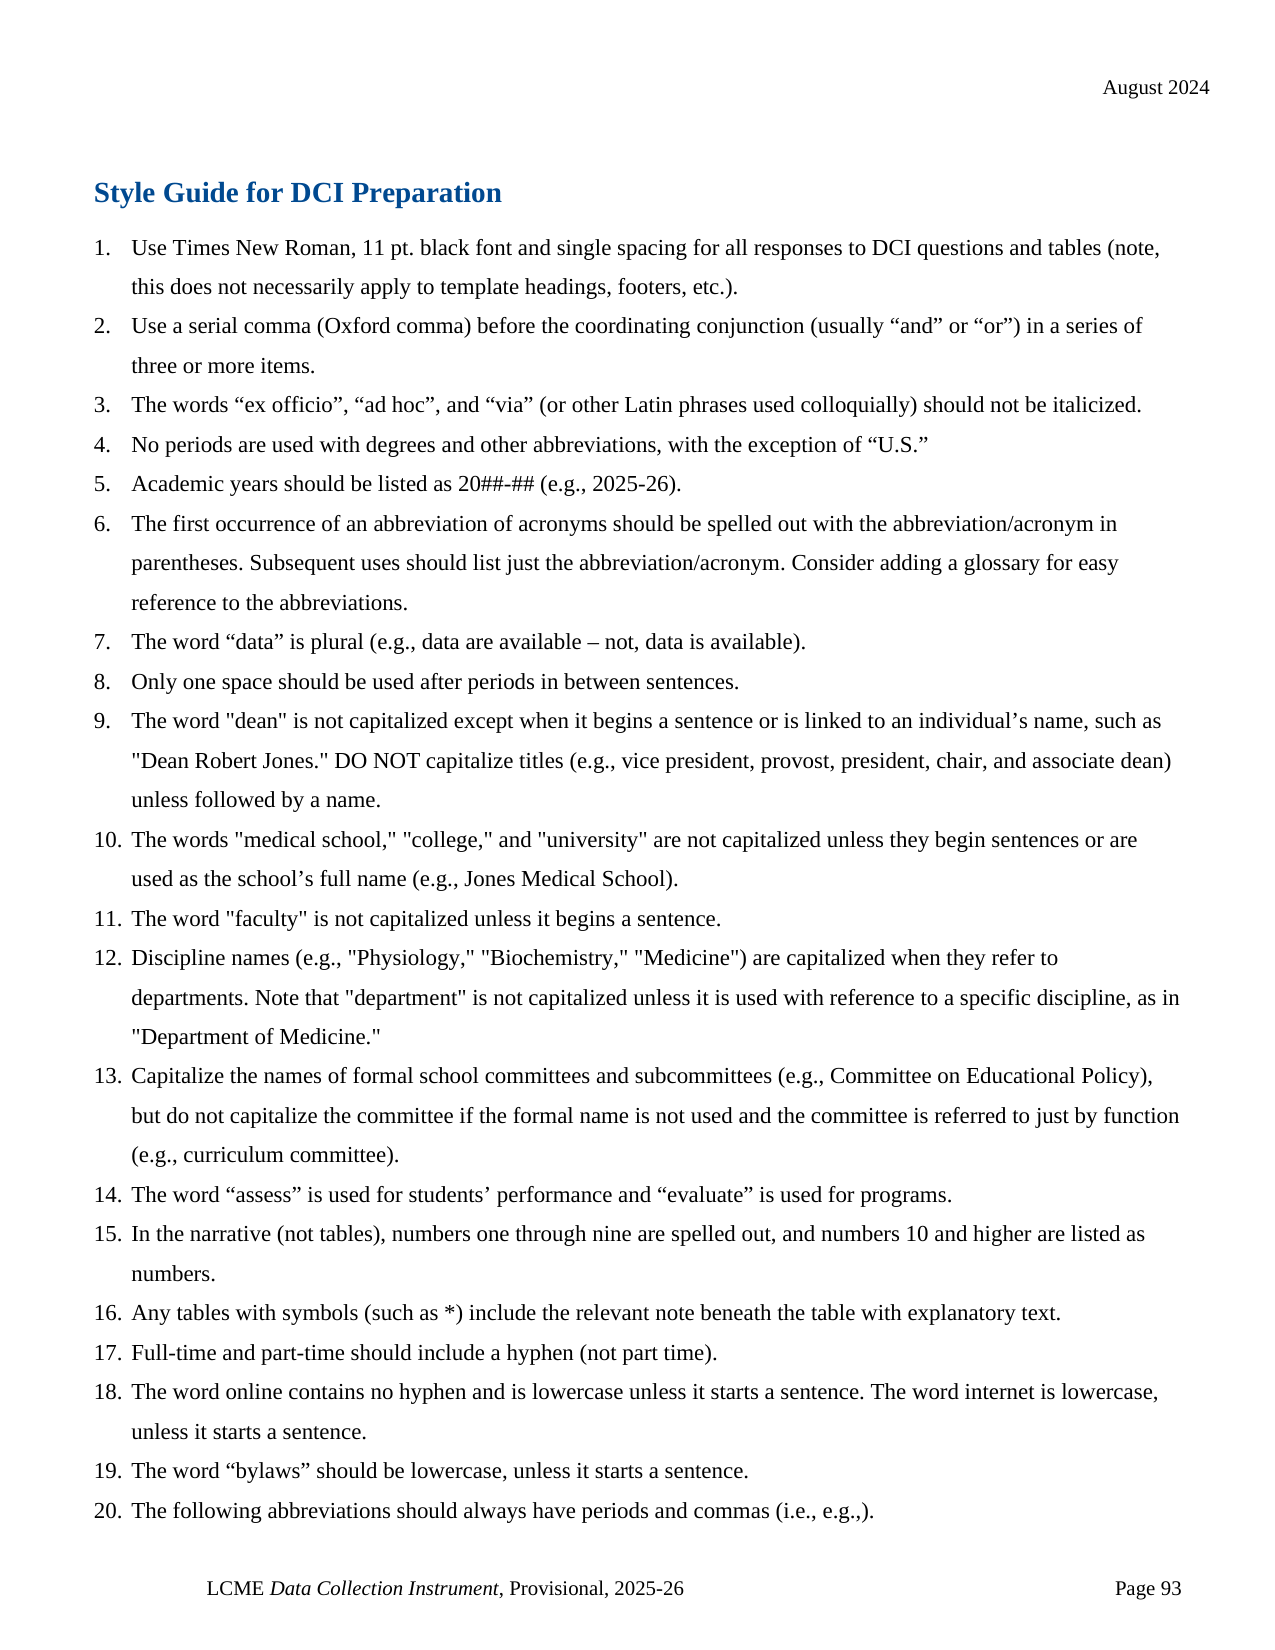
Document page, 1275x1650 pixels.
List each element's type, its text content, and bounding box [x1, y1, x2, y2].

list The word online contains no hyphen and is lowercase unless it starts a sentence. The word internet is lowercase, unless it starts a sentence. [94, 1378, 1181, 1444]
list Use a serial comma (Oxford comma) before the coordinating conjunction (usually “and” or “or”) in a series of three or more items. [94, 312, 1181, 378]
list The word “data” is plural (e.g., data are available – not, data is available). [94, 628, 1181, 655]
list Any tables with symbols (such as *) include the relevant note beneath the table with explanatory text. [94, 1299, 1181, 1326]
list The first occurrence of an abbreviation of acronyms should be spelled out with the abbreviation/acronym in parentheses. Subsequent uses should list just the abbreviation/acronym. Consider adding a glossary for easy reference to the abbreviations. [94, 510, 1181, 615]
list The words “ex officio”, “ad hoc”, and “via” (or other Latin phrases used colloquially) should not be italicized. [94, 391, 1181, 418]
list Capitalize the names of formal school committees and subcommittees (e.g., Committee on Educational Policy), but do not capitalize the committee if the formal name is not used and the committee is referred to just by function (e.g., curriculum committee). [94, 1063, 1181, 1168]
list The word “assess” is used for students’ performance and “evaluate” is used for programs. [94, 1181, 1181, 1207]
list Academic years should be listed as 20##-## (e.g., 2025-26). [94, 470, 1181, 497]
list The following abbreviations should always have periods and commas (i.e., e.g.,). [94, 1497, 1181, 1523]
list The words "medical school," "college," and "university" are not capitalized unless they begin sentences or are used as the school’s full name (e.g., Jones Medical School). [94, 826, 1181, 892]
list The word “bylaws” should be lowercase, unless it starts a sentence. [94, 1457, 1181, 1484]
list In the narrative (not tables), numbers one through nine are spelled out, and numbers 10 and higher are listed as numbers. [94, 1221, 1181, 1286]
list Full-time and part-time should include a hyphen (not part time). [94, 1339, 1181, 1365]
list Only one space should be used after periods in between sentences. [94, 668, 1181, 694]
list Discipline names (e.g., "Physiology," "Biochemistry," "Medicine") are capitalized when they refer to departments. Note that "department" is not capitalized unless it is used with reference to a specific discipline, as in "Department of Medicine." [94, 944, 1181, 1049]
subtitle Style Guide for DCI Preparation [94, 175, 1181, 208]
list Use Times New Roman, 11 pt. black font and single spacing for all responses to DCI questions and tables (note, this does not necessarily apply to template headings, footers, etc.). [94, 233, 1181, 299]
list The word "dean" is not capitalized except when it begins a sentence or is linked to an individual’s name, such as "Dean Robert Jones." DO NOT capitalize titles (e.g., vice president, provost, president, chair, and associate dean) unless followed by a name. [94, 707, 1181, 813]
list The word "faculty" is not capitalized unless it begins a sentence. [94, 905, 1181, 931]
list No periods are used with degrees and other abbreviations, with the exception of “U.S.” [94, 431, 1181, 457]
